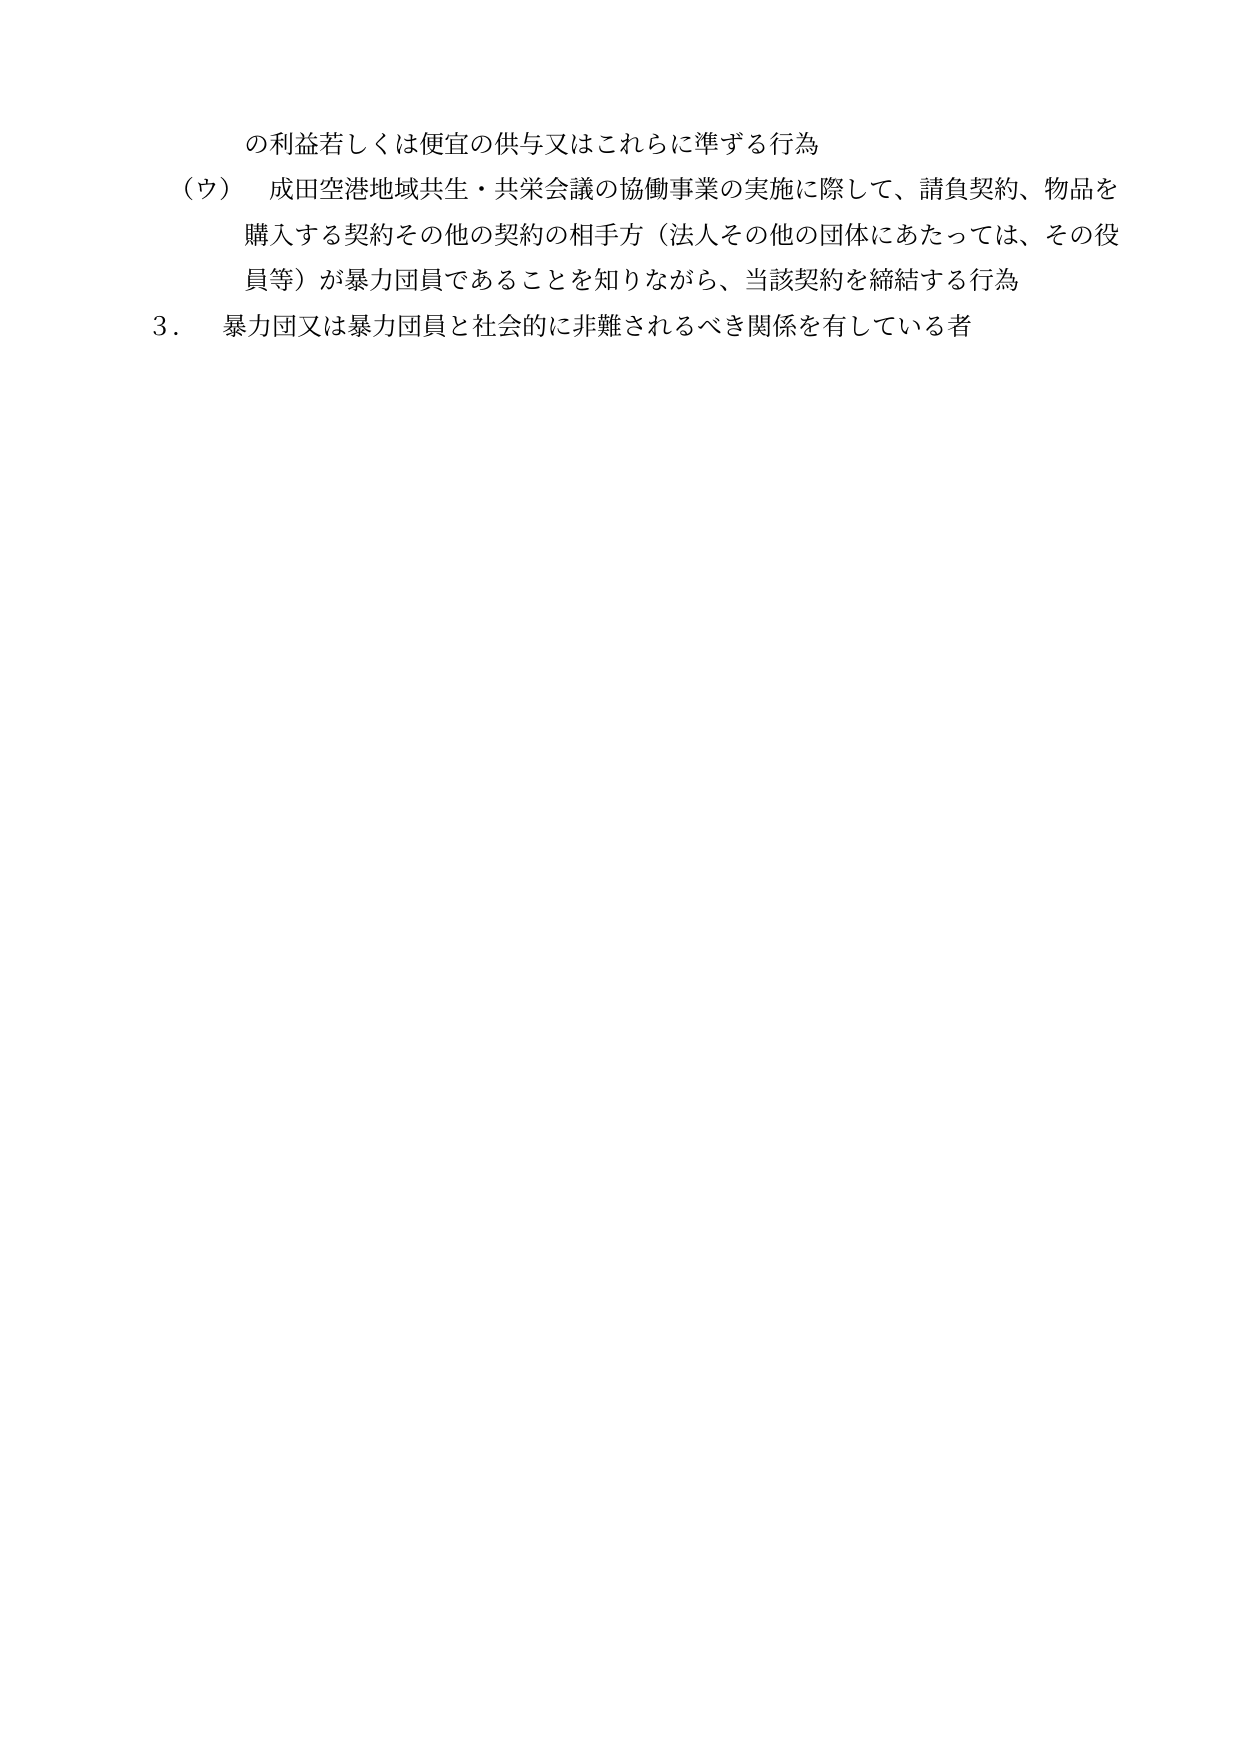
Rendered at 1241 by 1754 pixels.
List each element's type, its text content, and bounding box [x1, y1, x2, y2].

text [169, 120, 1122, 165]
text ３． 暴力団又は暴力団員と社会的に非難されるべき関係を有している者 [148, 301, 1122, 347]
text （ウ） 成田空港地域共生・共栄会議の協働事業の実施に際して、請負契約、物品を購入する契約その他の契約の相手方（法人その他の団体にあたっては、その役員等）が暴力団員であることを知りながら、当該契約を締結する行為 [169, 165, 1122, 301]
